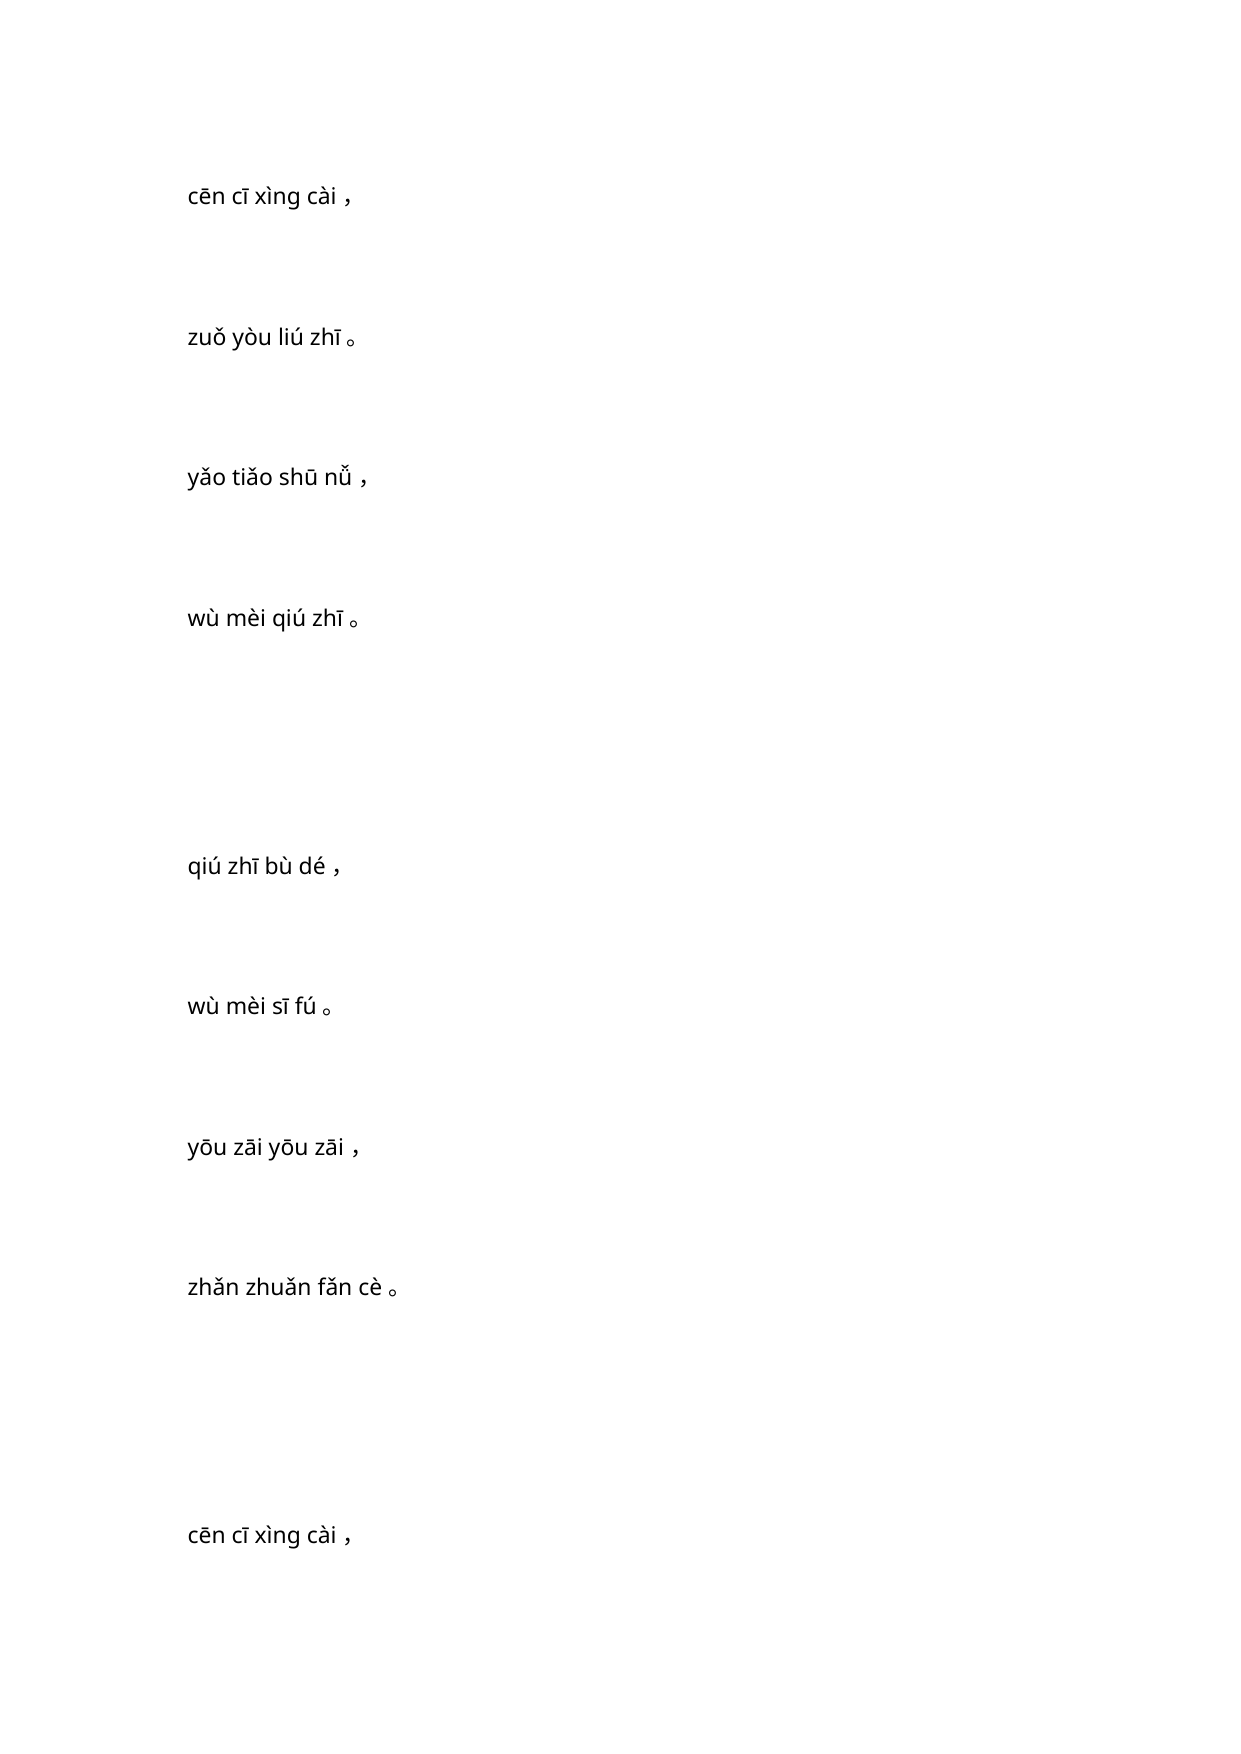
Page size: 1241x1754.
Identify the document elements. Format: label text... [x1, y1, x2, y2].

text yǎo tiǎo shū nǚ ， [187, 443, 1053, 508]
text zhǎn zhuǎn fǎn cè 。 [187, 1253, 1053, 1318]
text wù mèi sī fú 。 [187, 972, 1053, 1037]
text wù mèi qiú zhī 。 [187, 583, 1053, 648]
text zuǒ yòu liú zhī 。 [187, 302, 1053, 367]
text cēn cī xìng cài ， [187, 162, 1053, 227]
text cēn cī xìng cài ， [187, 1502, 1053, 1567]
text qiú zhī bù dé ， [187, 832, 1053, 897]
text yōu zāi yōu zāi ， [187, 1113, 1053, 1178]
